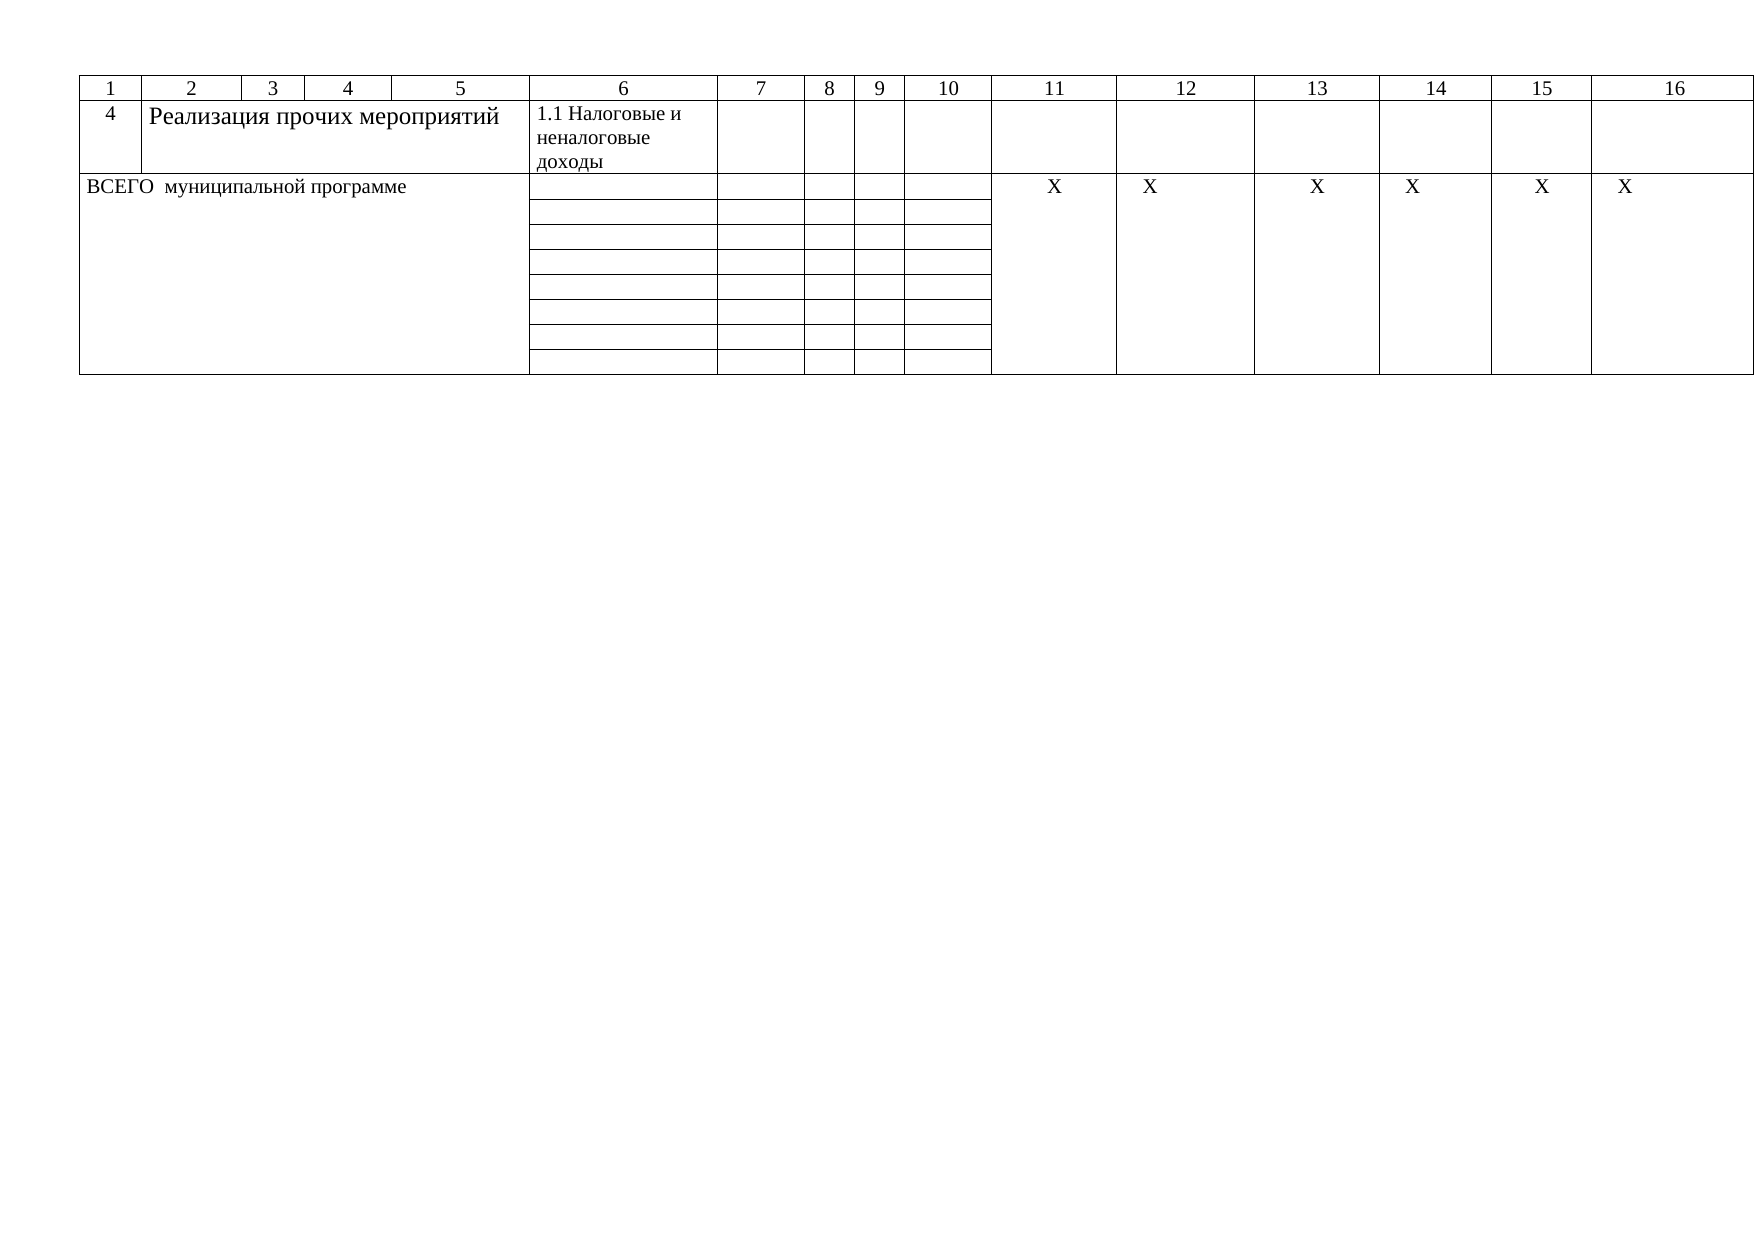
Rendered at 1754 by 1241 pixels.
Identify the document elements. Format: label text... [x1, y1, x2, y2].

table_cell [805, 101, 854, 173]
table_cell [805, 250, 854, 274]
table_cell [718, 225, 804, 249]
table_cell [905, 250, 991, 274]
table_cell Х [1380, 174, 1491, 374]
table_cell [718, 250, 804, 274]
table_cell Х [1492, 174, 1591, 374]
table_cell [718, 350, 804, 374]
table_header 14 [1380, 76, 1491, 100]
table_header 16 [1592, 76, 1753, 100]
table_cell [805, 200, 854, 223]
table_cell [718, 325, 804, 349]
table_header 10 [905, 76, 991, 100]
table_cell [530, 250, 717, 274]
table_cell [1592, 101, 1753, 173]
table_cell [855, 350, 904, 374]
table_cell [855, 200, 904, 223]
table_cell Х [1117, 174, 1254, 374]
table_header 1 [80, 76, 141, 100]
table_cell [1380, 101, 1491, 173]
table_cell Х [992, 174, 1116, 374]
table_cell Х [1255, 174, 1379, 374]
table_cell Реализация прочих мероприятий [142, 101, 529, 173]
table_cell [805, 325, 854, 349]
table_cell [805, 275, 854, 299]
table_header 11 [992, 76, 1116, 100]
table_cell [905, 325, 991, 349]
table_cell 4 [80, 101, 141, 173]
table_cell [805, 225, 854, 249]
table_cell [530, 200, 717, 223]
table_cell [855, 174, 904, 198]
table_header 6 [530, 76, 717, 100]
table_cell [718, 101, 804, 173]
table_header 4 [305, 76, 391, 100]
table_cell [530, 225, 717, 249]
table_header 12 [1117, 76, 1254, 100]
table_header 7 [718, 76, 804, 100]
table_cell [1255, 101, 1379, 173]
table_header 13 [1255, 76, 1379, 100]
table_cell [905, 350, 991, 374]
table_cell [530, 275, 717, 299]
table_cell [1117, 101, 1254, 173]
table_cell [855, 325, 904, 349]
table_cell [905, 275, 991, 299]
table_cell [805, 174, 854, 198]
table_cell ВСЕГО муниципальной программе [80, 174, 529, 374]
table_cell [805, 350, 854, 374]
table_header 8 [805, 76, 854, 100]
table_cell 1.1 Налоговые и неналоговые доходы [530, 101, 717, 173]
table_cell [718, 275, 804, 299]
table_cell [905, 200, 991, 223]
table_header 15 [1492, 76, 1591, 100]
table_cell [805, 300, 854, 324]
table_cell [530, 174, 717, 198]
table_cell [718, 174, 804, 198]
table_cell [855, 300, 904, 324]
table_cell [718, 300, 804, 324]
table_cell [530, 300, 717, 324]
table_cell [855, 101, 904, 173]
table_cell [905, 225, 991, 249]
table_cell [855, 275, 904, 299]
table_cell Х [1592, 174, 1753, 374]
table_header 3 [242, 76, 304, 100]
table_cell [855, 225, 904, 249]
table_cell [905, 101, 991, 173]
table_cell [905, 300, 991, 324]
table_cell [1492, 101, 1591, 173]
table_header 9 [855, 76, 904, 100]
table_cell [905, 174, 991, 198]
table_cell [855, 250, 904, 274]
table_cell [992, 101, 1116, 173]
table_header 5 [392, 76, 529, 100]
table_cell [530, 325, 717, 349]
table_cell [718, 200, 804, 223]
table_cell [530, 350, 717, 374]
table_header 2 [142, 76, 241, 100]
